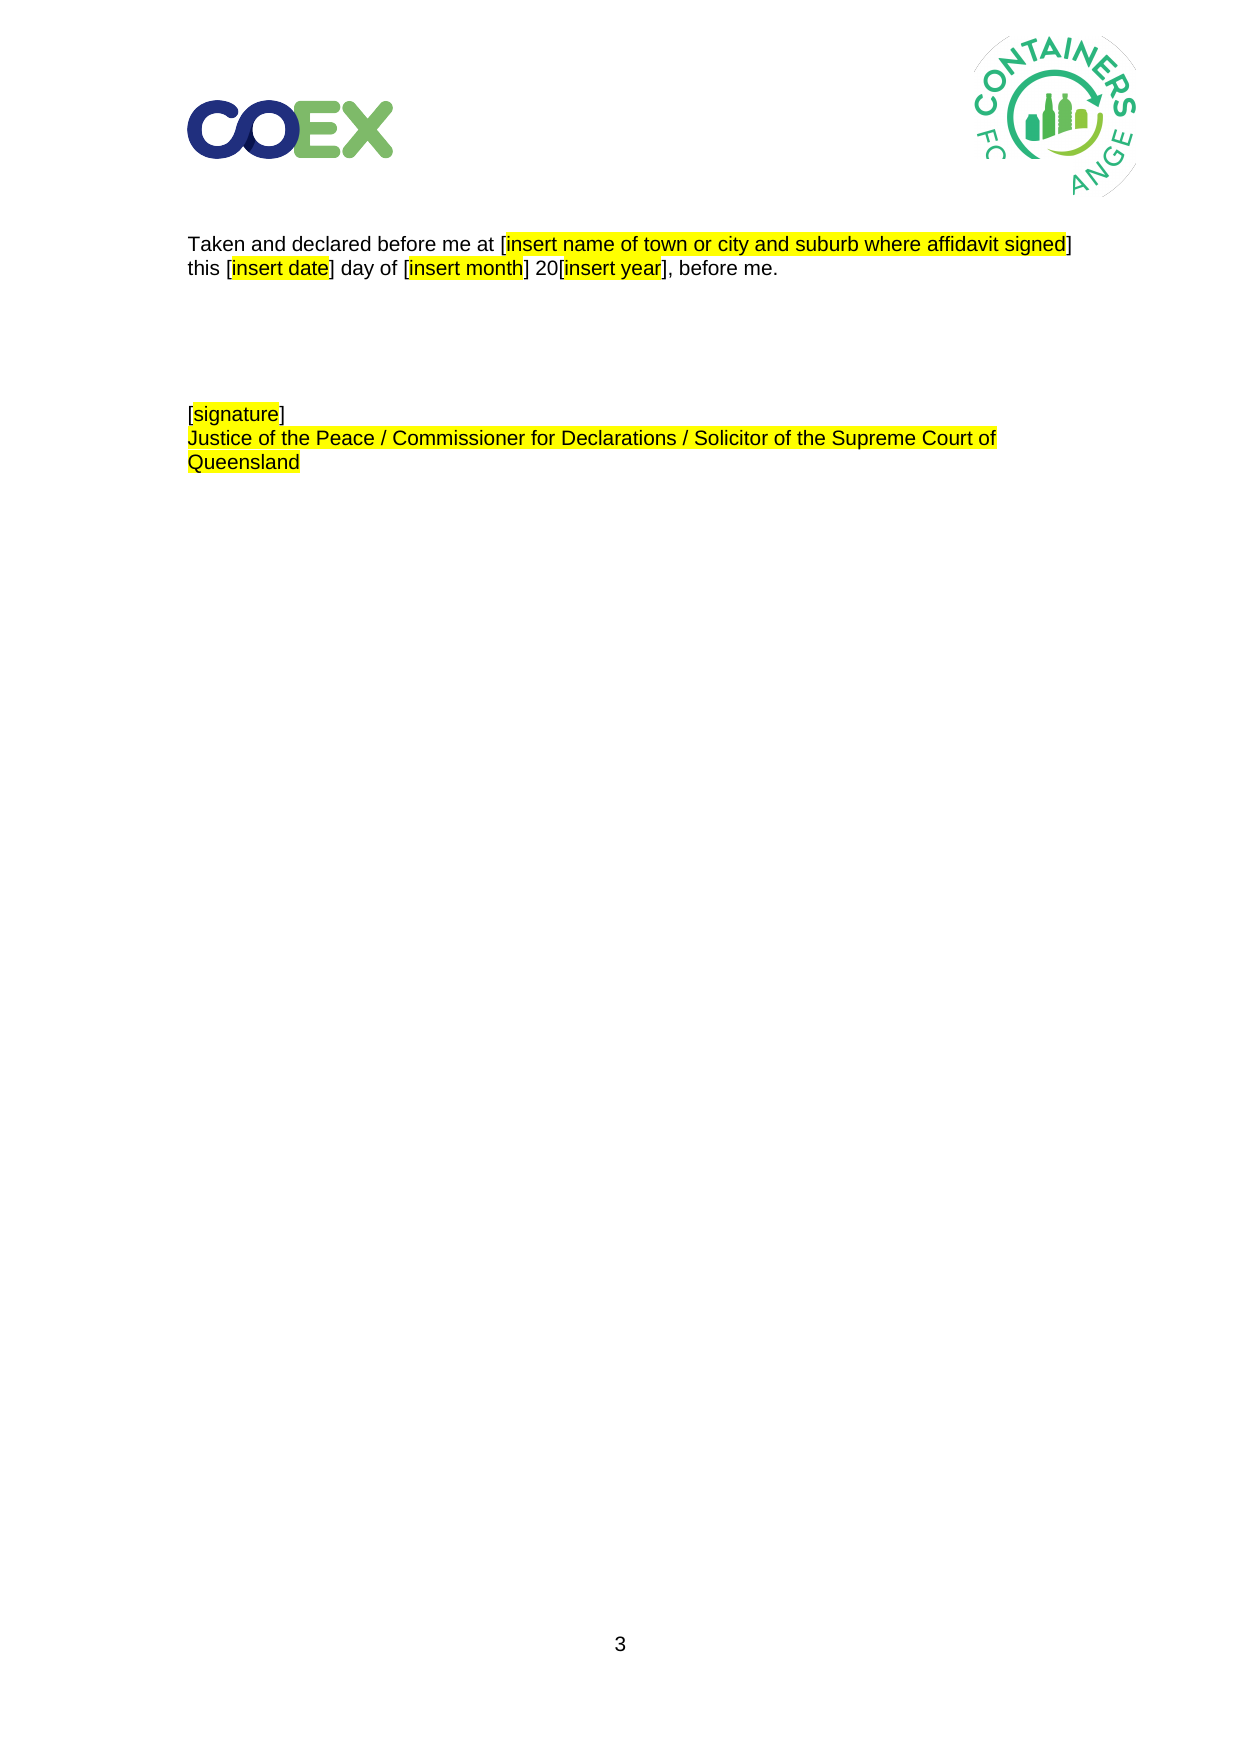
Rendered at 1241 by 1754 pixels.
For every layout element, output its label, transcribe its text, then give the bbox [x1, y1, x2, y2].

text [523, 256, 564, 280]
picture [187, 100, 393, 159]
text Taken and declared before me at [insert name of town or city and suburb where affidavit signed] this [insert date] day of [insert month] 20[insert year], before me. [661, 232, 1073, 280]
text Taken and declared before me at [insert name of town or city and suburb where affidavit signed] this [insert date] day of [insert month] 20[insert year], before me. [187, 232, 506, 280]
picture [974, 36, 1136, 197]
text [signature] Justice of the Peace / Commissioner for Declarations / Solicitor of the Supreme Court of Queensland [187, 402, 1088, 473]
